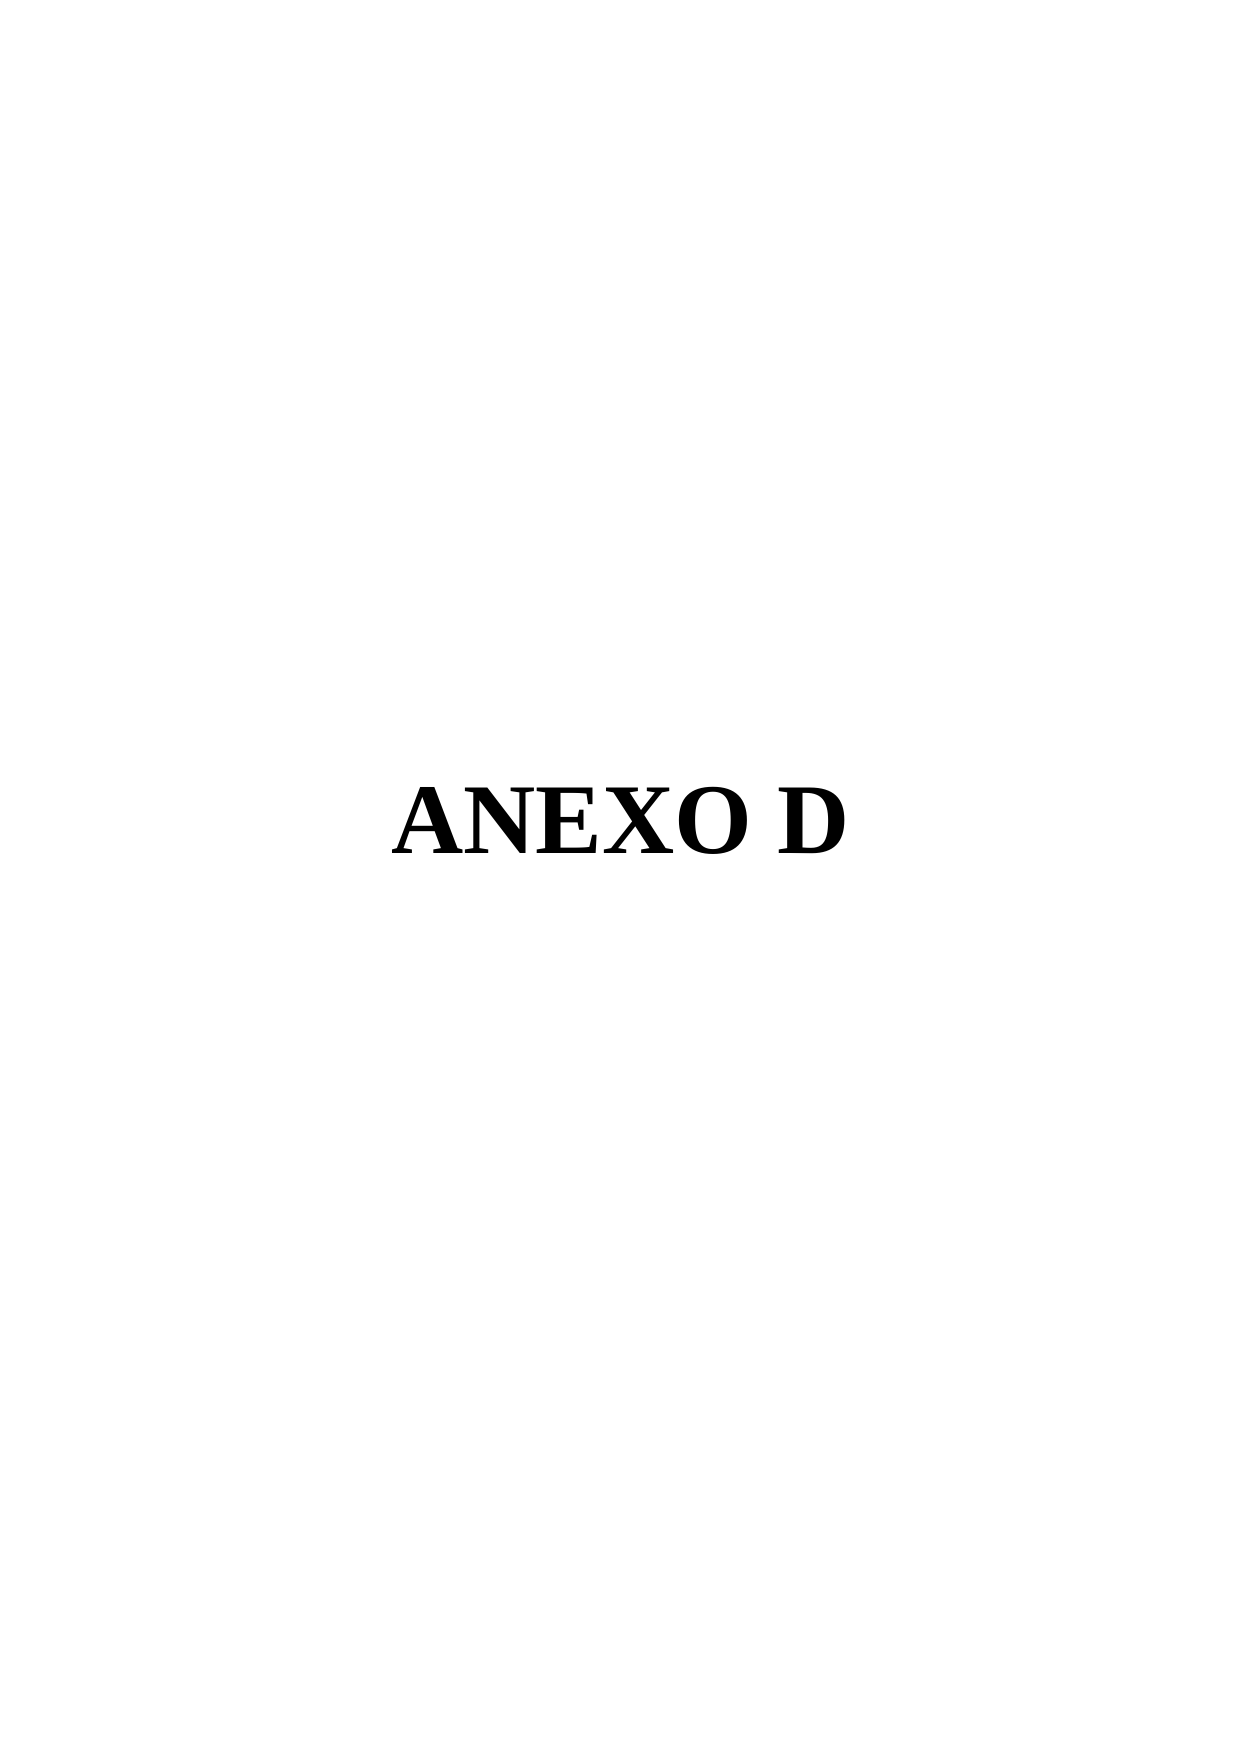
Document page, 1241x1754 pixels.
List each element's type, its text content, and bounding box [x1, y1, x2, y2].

text anexo d [177, 760, 1063, 875]
